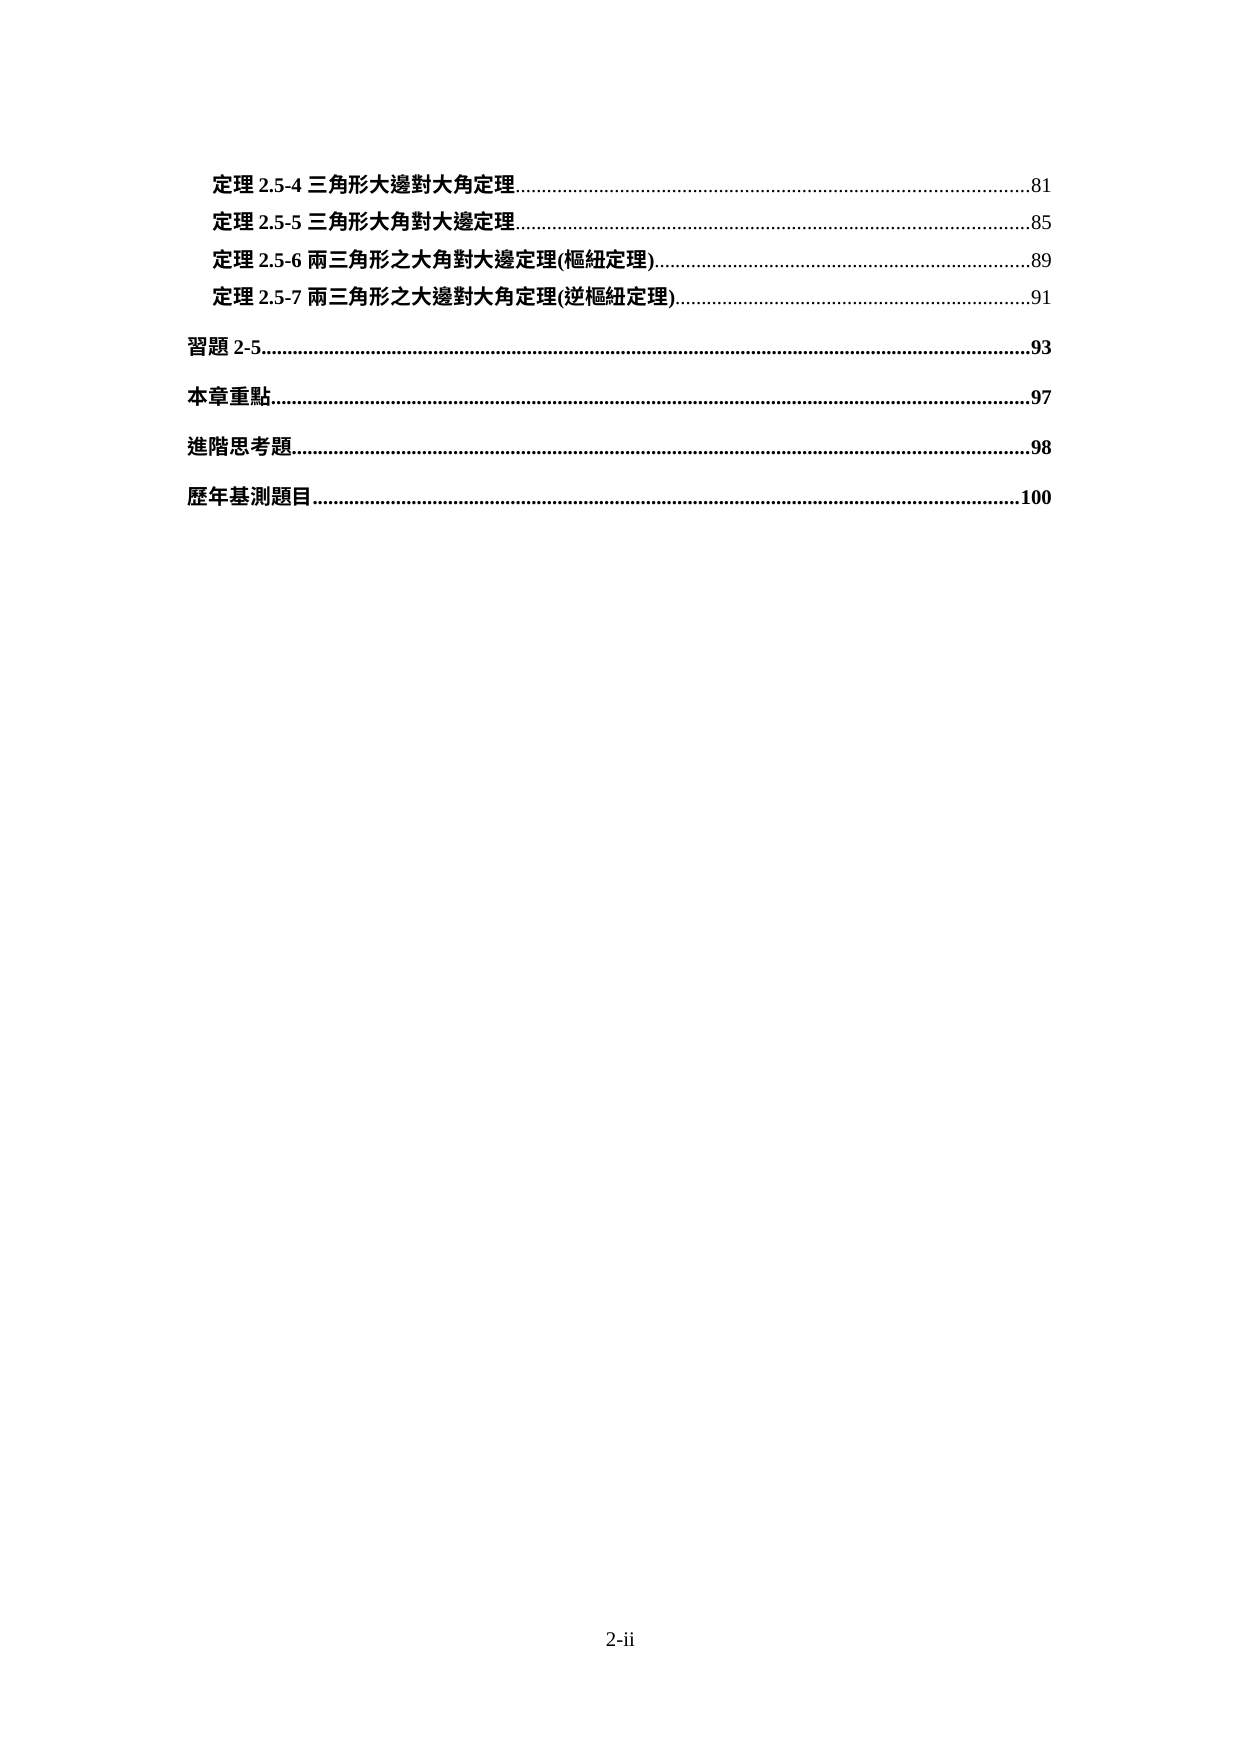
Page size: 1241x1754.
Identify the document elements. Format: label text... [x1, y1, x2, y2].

text 歷年基測題目 100 [187, 477, 1053, 514]
text 習題2-5 93 [187, 327, 1053, 364]
text 進階思考題 98 [187, 427, 1053, 464]
text 本章重點 97 [187, 377, 1053, 414]
text 定理2.5-5 三角形大角對大邊定理 85 [212, 202, 1053, 239]
text 定理2.5-7 兩三角形之大邊對大角定理(逆樞紐定理) 91 [212, 277, 1053, 314]
text 定理2.5-4 三角形大邊對大角定理 81 [212, 164, 1053, 202]
text 定理2.5-6 兩三角形之大角對大邊定理(樞紐定理) 89 [212, 239, 1053, 277]
